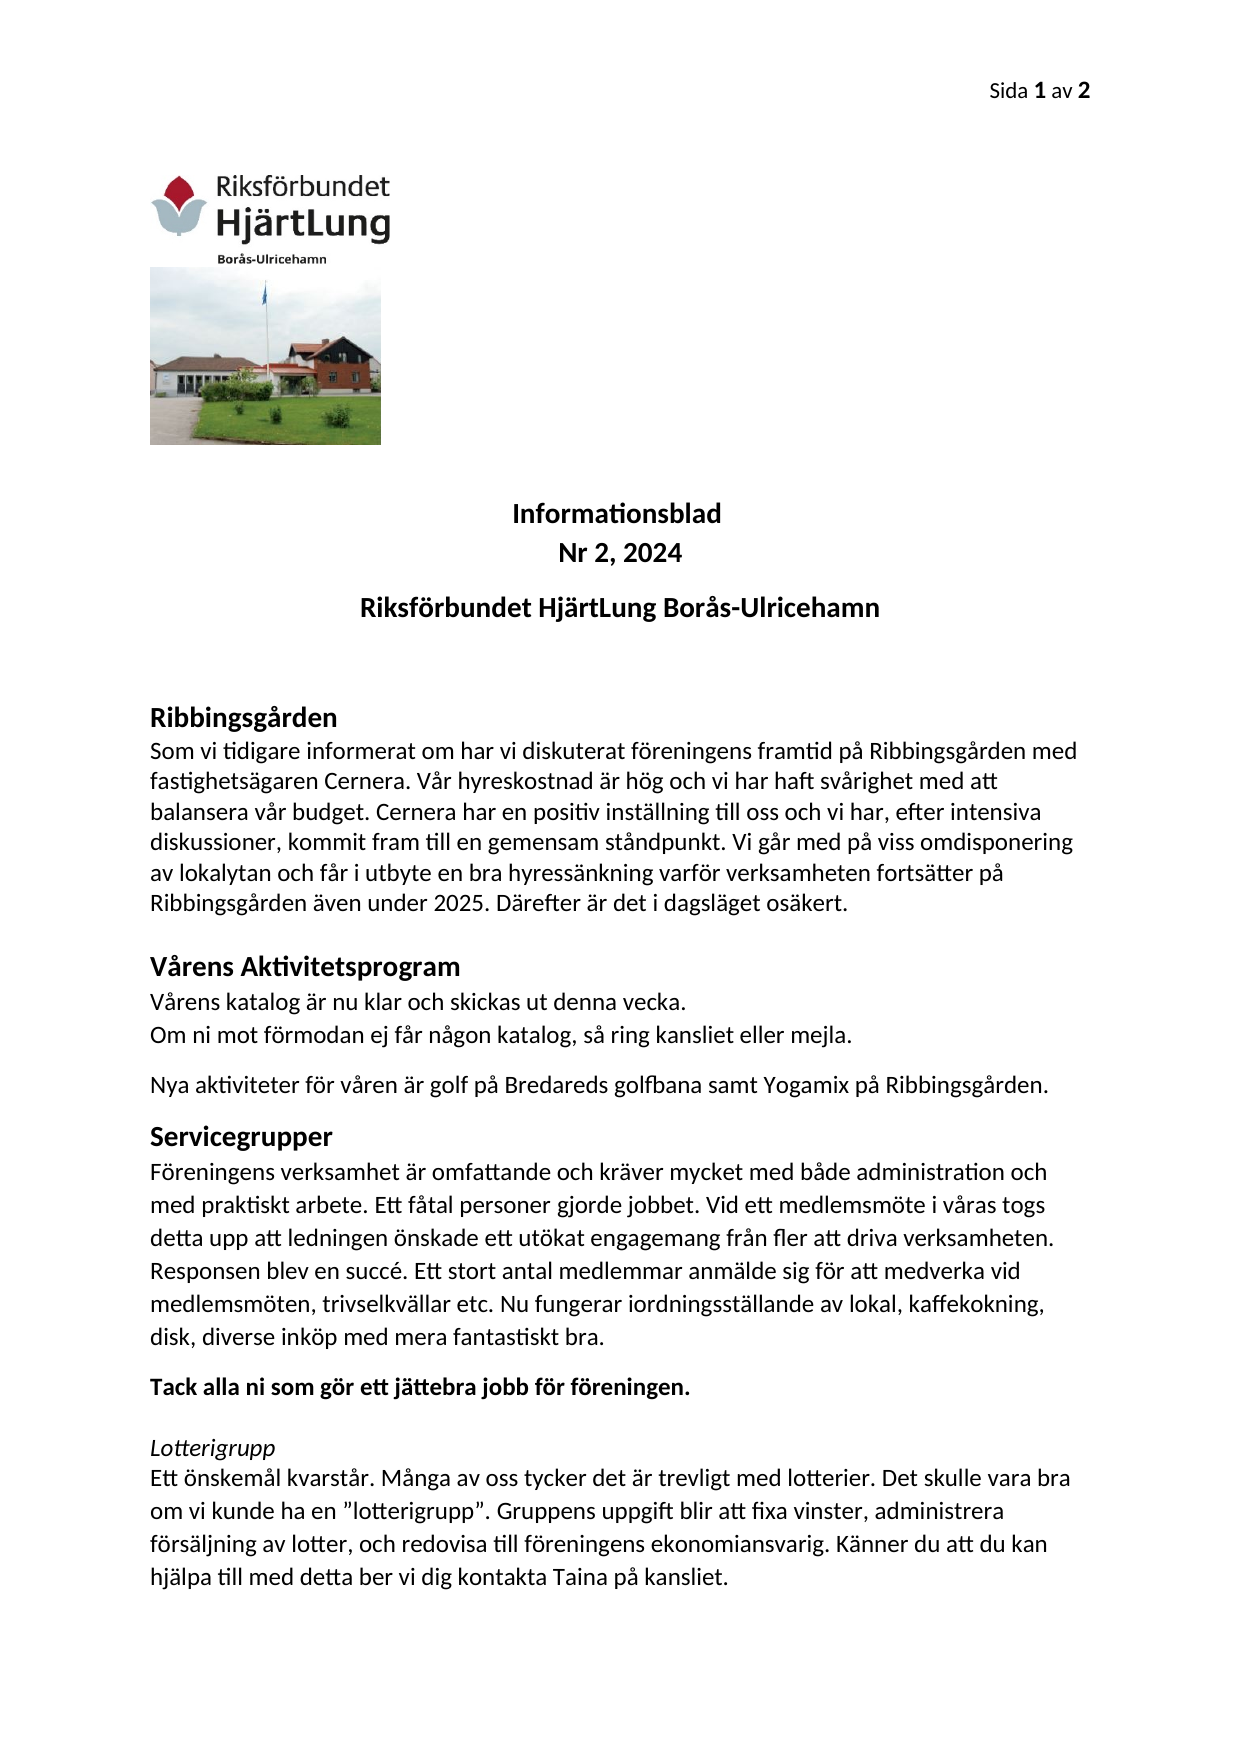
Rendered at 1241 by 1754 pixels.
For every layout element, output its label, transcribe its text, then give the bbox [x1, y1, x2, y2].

text Informationsblad Nr 2, 2024 [150, 495, 1090, 569]
picture [150, 175, 390, 264]
text Som vi tidigare informerat om har vi diskuterat föreningens framtid på Ribbingsgården med fastighetsägaren Cernera. Vår hyreskostnad är hög och vi har haft svårighet med att balansera vår budget. Cernera har en positiv inställning till oss och vi har, efter intensiva diskussioner, kommit fram till en gemensam ståndpunkt. Vi går med på viss omdisponering av lokalytan och får i utbyte en bra hyressänkning varför verksamheten fortsätter på Ribbingsgården även under 2025. Därefter är det i dagsläget osäkert. [150, 735, 1090, 918]
text Ett önskemål kvarstår. Många av oss tycker det är trevligt med lotterier. Det skulle vara bra om vi kunde ha en ”lotterigrupp”. Gruppens uppgift blir att fixa vinster, administrera försäljning av lotter, och redovisa till föreningens ekonomiansvarig. Känner du att du kan hjälpa till med detta ber vi dig kontakta Taina på kansliet. [150, 1462, 1090, 1592]
text Vårens Aktivitetsprogram Vårens katalog är nu klar och skickas ut denna vecka. Om ni mot förmodan ej får någon katalog, så ring kansliet eller mejla. [150, 948, 1090, 1050]
picture [150, 267, 382, 445]
text Lotterigrupp [150, 1432, 1090, 1462]
text Servicegrupper Föreningens verksamhet är omfattande och kräver mycket med både administration och med praktiskt arbete. Ett fåtal personer gjorde jobbet. Vid ett medlemsmöte i våras togs detta upp att ledningen önskade ett utökat engagemang från fler att driva verksamheten. Responsen blev en succé. Ett stort antal medlemmar anmälde sig för att medverka vid medlemsmöten, trivselkvällar etc. Nu fungerar iordningsställande av lokal, kaffekokning, disk, diverse inköp med mera fantastiskt bra. [150, 1118, 1090, 1352]
text Ribbingsgården [150, 699, 1090, 735]
text Nya aktiviteter för våren är golf på Bredareds golfbana samt Yogamix på Ribbingsgården. [150, 1069, 1090, 1099]
text Tack alla ni som gör ett jättebra jobb för föreningen. [150, 1371, 1090, 1401]
text Riksförbundet HjärtLung Borås-Ulricehamn [150, 589, 1090, 624]
